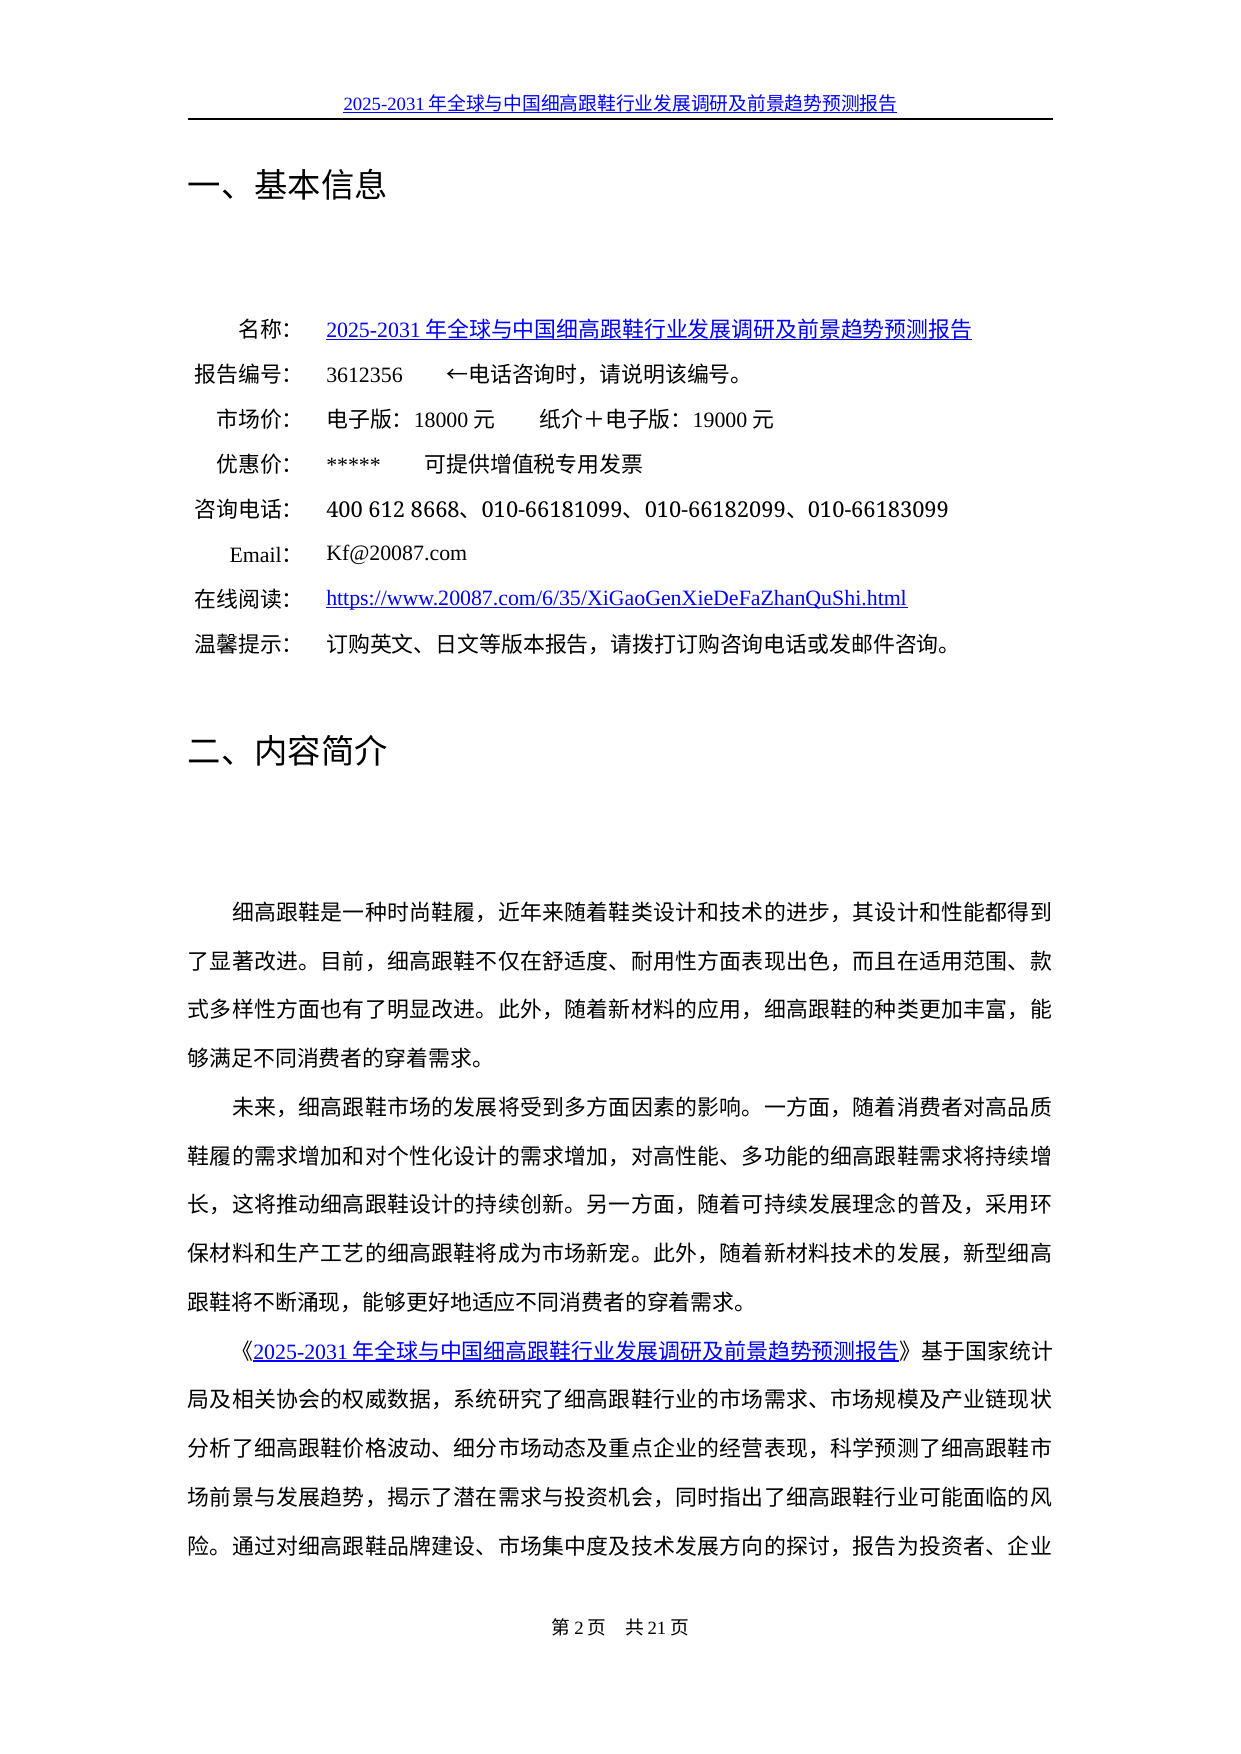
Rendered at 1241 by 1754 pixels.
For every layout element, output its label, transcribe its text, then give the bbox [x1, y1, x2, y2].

title 二、内容简介 [187, 717, 1053, 782]
table_cell 咨询电话： [167, 492, 315, 537]
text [187, 894, 1053, 1561]
table_cell 400 612 8668、010-66181099、010-66182099、010-66183099 [315, 492, 1073, 537]
table_cell 电子版：18000 元 纸介＋电子版：19000 元 [315, 402, 1073, 447]
table_cell ***** 可提供增值税专用发票 [315, 447, 1073, 492]
table_header 名称： [167, 312, 315, 357]
table_cell 温馨提示： [167, 627, 315, 672]
table_cell 订购英文、日文等版本报告，请拨打订购咨询电话或发邮件咨询。 [315, 627, 1073, 672]
table_cell 市场价： [167, 402, 315, 447]
table_cell 报告编号： [167, 357, 315, 402]
table_cell 在线阅读： [167, 582, 315, 627]
table_cell 优惠价： [167, 447, 315, 492]
table_cell Kf@20087.com [315, 537, 1073, 582]
table_cell [315, 582, 1073, 627]
table_cell 3612356 ←电话咨询时，请说明该编号。 [315, 357, 1073, 402]
table_cell Email： [167, 537, 315, 582]
table_header 2025-2031年全球与中国细高跟鞋行业发展调研及前景趋势预测报告 [315, 312, 1073, 357]
title 一、基本信息 [187, 150, 1053, 215]
